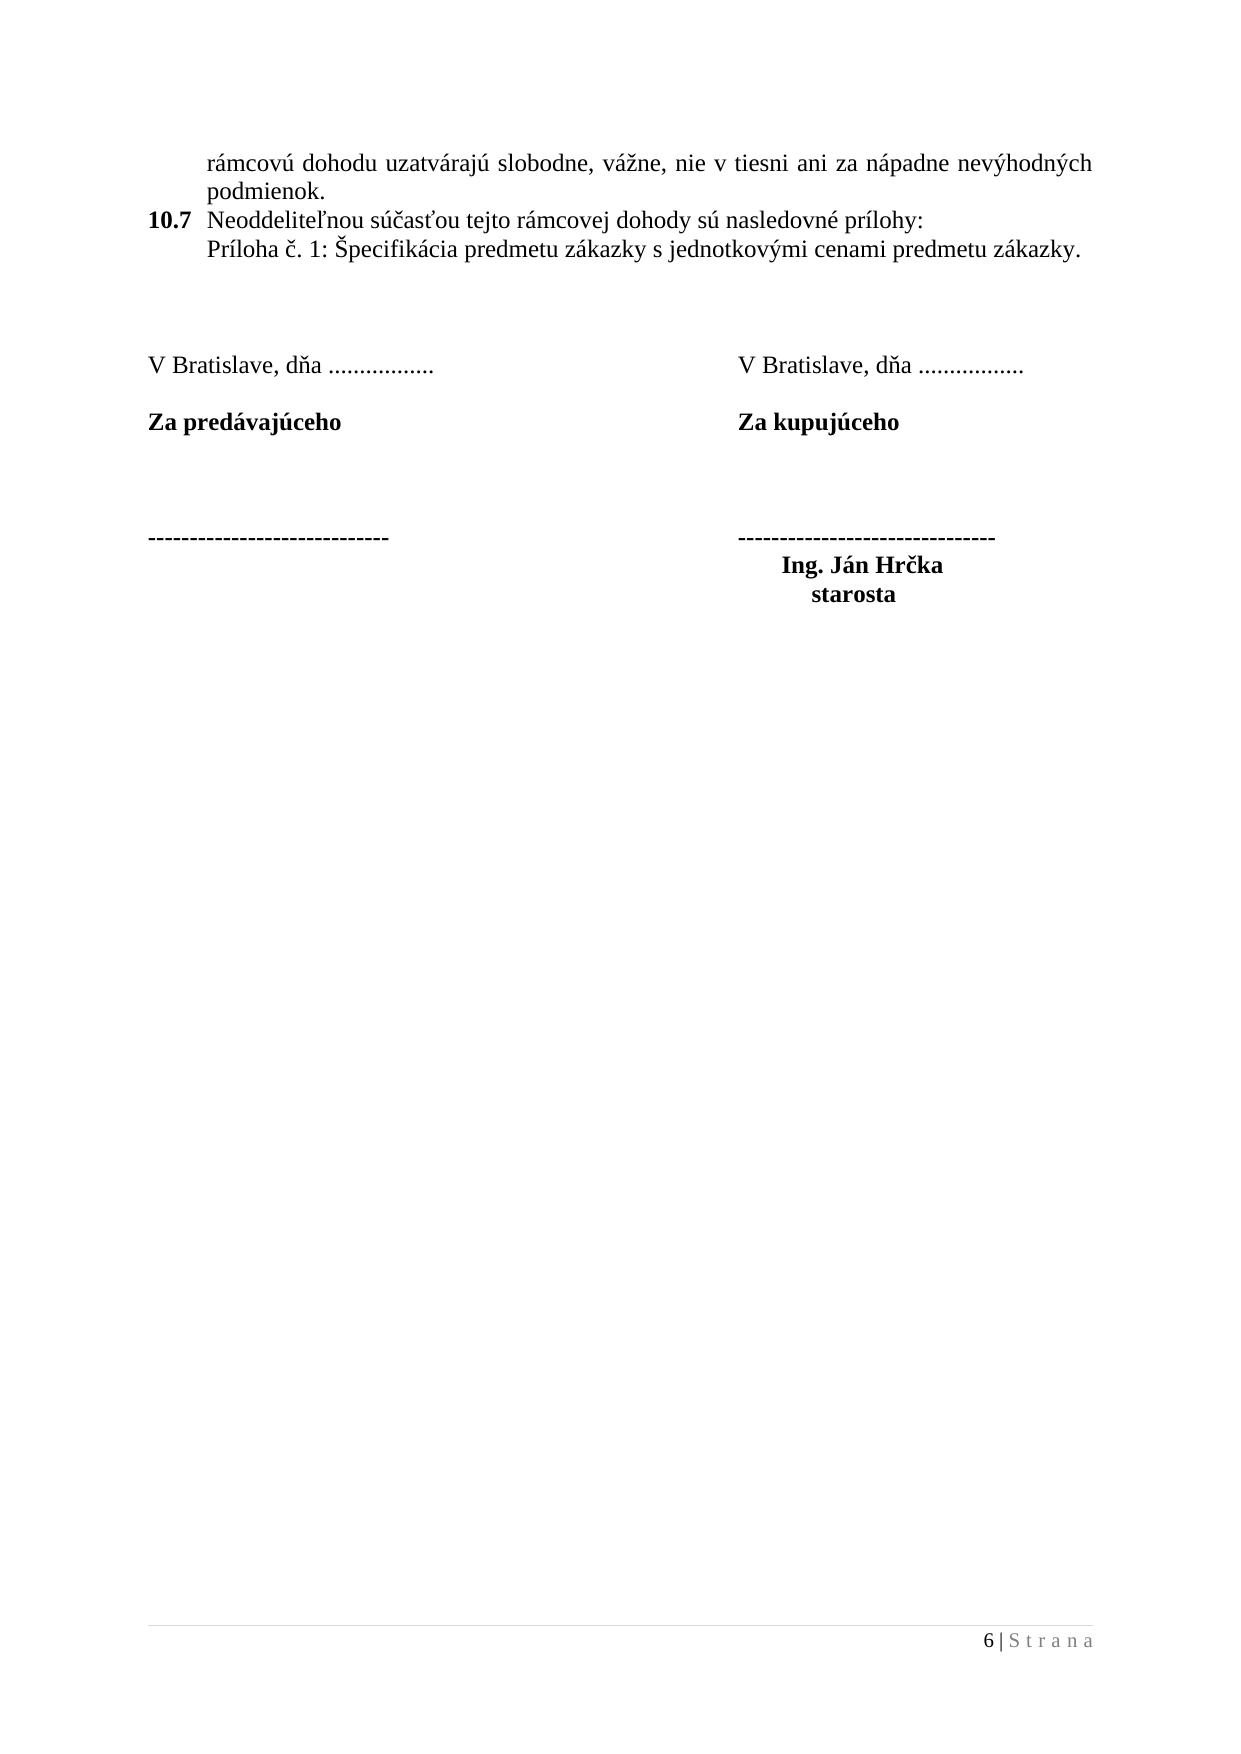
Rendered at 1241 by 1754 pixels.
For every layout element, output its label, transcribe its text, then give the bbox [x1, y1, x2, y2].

text Ing. Ján Hrčka [148, 550, 1093, 579]
text ----------------------------- ------------------------------- [148, 522, 1093, 550]
text starosta [738, 579, 1093, 608]
text Za predávajúceho Za kupujúceho [148, 407, 1093, 436]
list Neoddeliteľnou súčasťou tejto rámcovej dohody sú nasledovné prílohy: [148, 205, 1093, 234]
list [148, 148, 1093, 205]
text Príloha č. 1: Špecifikácia predmetu zákazky s jednotkovými cenami predmetu zákazky. [207, 234, 1093, 263]
text V Bratislave, dňa ................. V Bratislave, dňa ................. [148, 350, 1093, 379]
